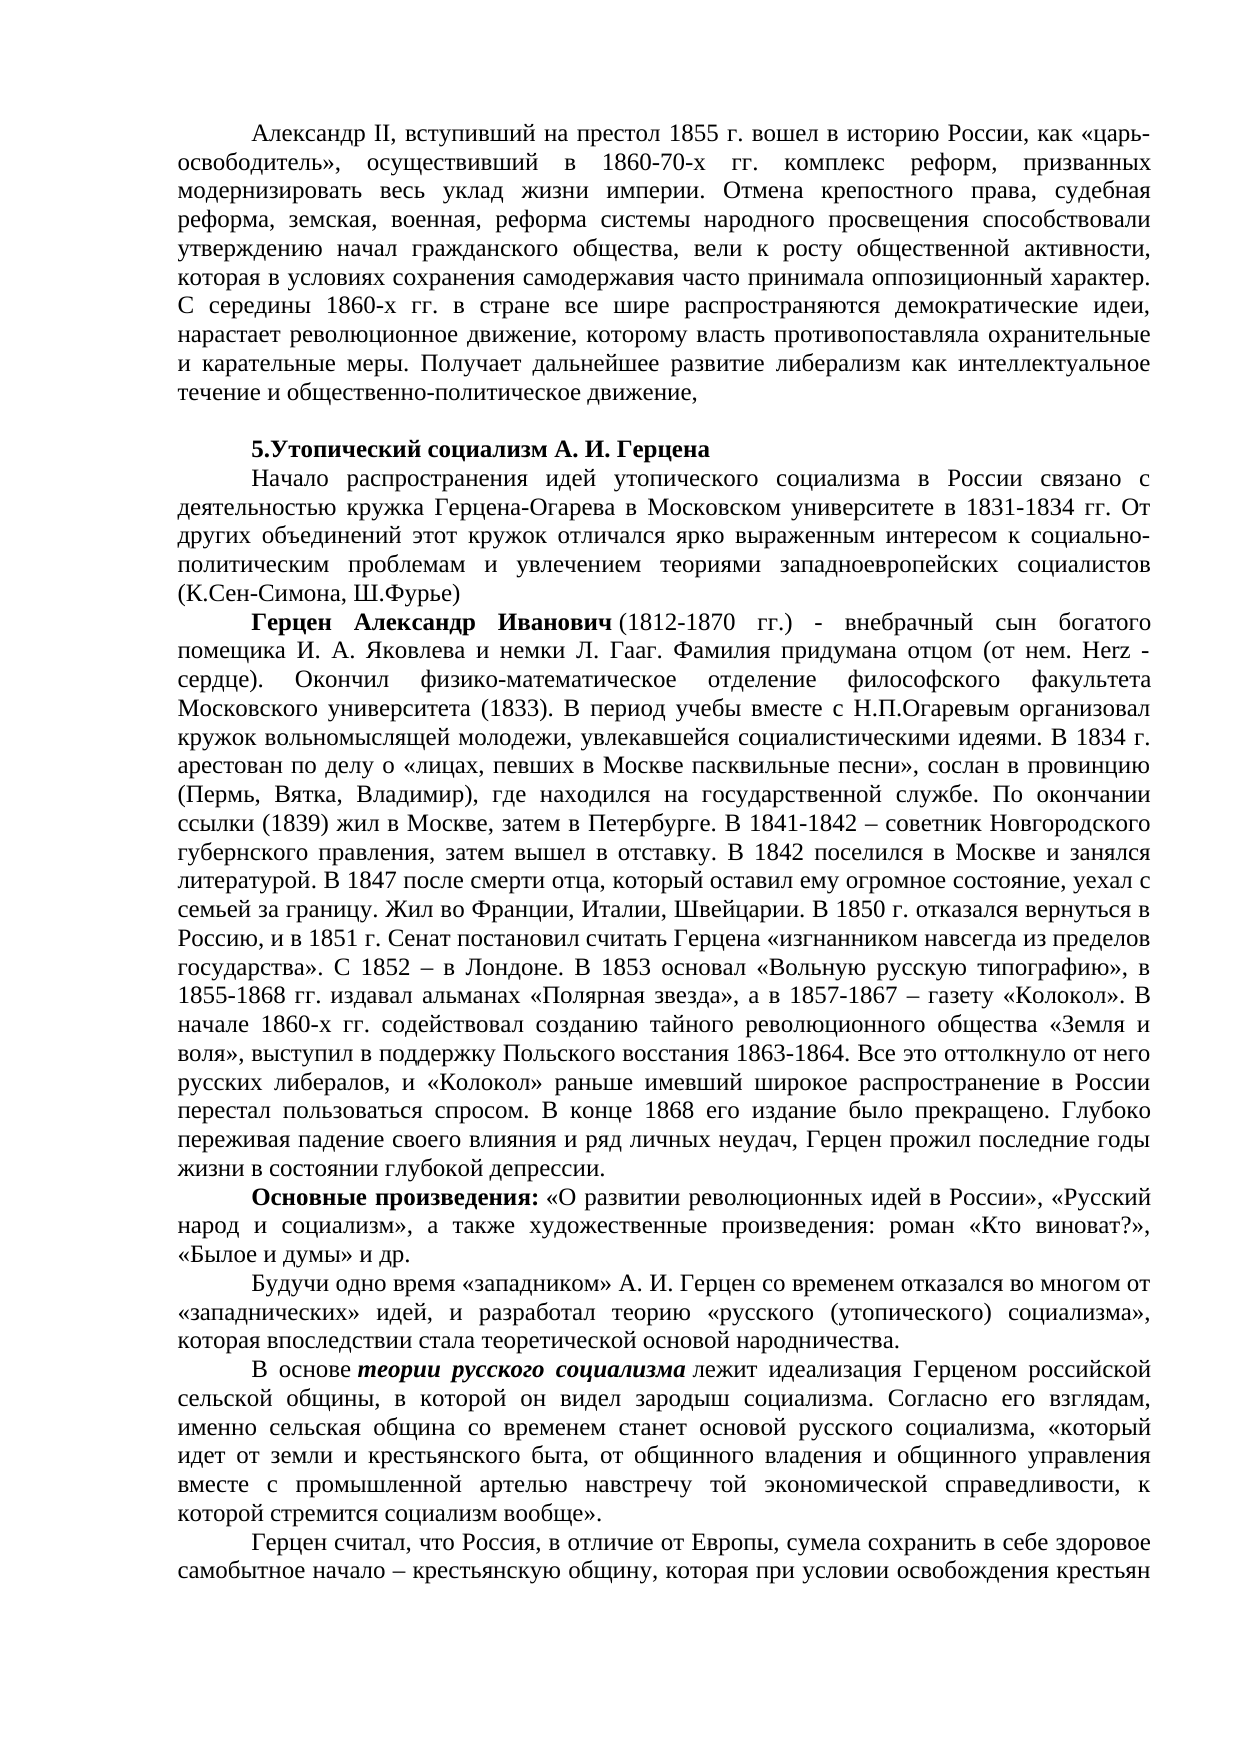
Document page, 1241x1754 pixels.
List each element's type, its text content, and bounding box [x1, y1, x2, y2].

text Начало распространения идей утопического социализма в России связано с деятельностью кружка Герцена-Огарева в Московском университете в 1831-1834 гг. От других объединений этот кружок отличался ярко выраженным интересом к социально-политическим проблемам и увлечением теориями западноевропейских социалистов (К.Сен-Симона, Ш.Фурье) [177, 463, 1152, 607]
text 5.Утопический социализм А. И. Герцена [177, 434, 1152, 463]
text Герцен Александр Иванович (1812-1870 гг.) - внебрачный сын богатого помещика И. А. Яковлева и немки Л. Гааг. Фамилия придумана отцом (от нем. Herz - сердце). Окончил физико-математическое отделение философского факультета Московского университета (1833). В период учебы вместе с Н.П.Огаревым организовал кружок вольномыслящей молодежи, увлекавшейся социалистическими идеями. В 1834 г. арестован по делу о «лицах, певших в Москве пасквильные песни», сослан в провинцию (Пермь, Вятка, Владимир), где находился на государственной службе. По окончании ссылки (1839) жил в Москве, затем в Петербурге. В 1841-1842 – советник Новгородского губернского правления, затем вышел в отставку. В 1842 поселился в Москве и занялся литературой. В 1847 после смерти отца, который оставил ему огромное состояние, уехал с семьей за границу. Жил во Франции, Италии, Швейцарии. В 1850 г. отказался вернуться в Россию, и в 1851 г. Сенат постановил считать Герцена «изгнанником навсегда из пределов государства». С 1852 – в Лондоне. В 1853 основал «Вольную русскую типографию», в 1855-1868 гг. издавал альманах «Полярная звезда», а в 1857-1867 – газету «Колокол». В начале 1860-х гг. содействовал созданию тайного революционного общества «Земля и воля», выступил в поддержку Польского восстания 1863-1864. Все это оттолкнуло от него русских либералов, и «Колокол» раньше имевший широкое распространение в России перестал пользоваться спросом. В конце 1868 его издание было прекращено. Глубоко переживая падение своего влияния и ряд личных неудач, Герцен прожил последние годы жизни в состоянии глубокой депрессии. [177, 607, 1152, 1182]
text Основные произведения: «О развитии революционных идей в России», «Русский народ и социализм», а также художественные произведения: роман «Кто виноват?», «Былое и думы» и др. [177, 1182, 1152, 1268]
text Будучи одно время «западником» А. И. Герцен со временем отказался во многом от «западнических» идей, и разработал теорию «русского (утопического) социализма», которая впоследствии стала теоретической основой народничества. [177, 1268, 1152, 1354]
text Александр II, вступивший на престол 1855 г. вошел в историю России, как «царь-освободитель», осуществивший в 1860-70-х гг. комплекс реформ, призванных модернизировать весь уклад жизни империи. Отмена крепостного права, судебная реформа, земская, военная, реформа системы народного просвещения способствовали утверждению начал гражданского общества, вели к росту общественной активности, которая в условиях сохранения самодержавия часто принимала оппозиционный характер. С середины 1860-х гг. в стране все шире распространяются демократические идеи, нарастает революционное движение, которому власть противопоставляла охранительные и карательные меры. Получает дальнейшее развитие либерализм как интеллектуальное течение и общественно-политическое движение, [177, 118, 1152, 406]
text В основе теории русского социализма лежит идеализация Герценом российской сельской общины, в которой он видел зародыш социализма. Согласно его взглядам, именно сельская община со временем станет основой русского социализма, «который идет от земли и крестьянского быта, от общинного владения и общинного управления вместе с промышленной артелью навстречу той экономической справедливости, к которой стремится социализм вообще». [177, 1354, 1152, 1527]
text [177, 1527, 1152, 1584]
